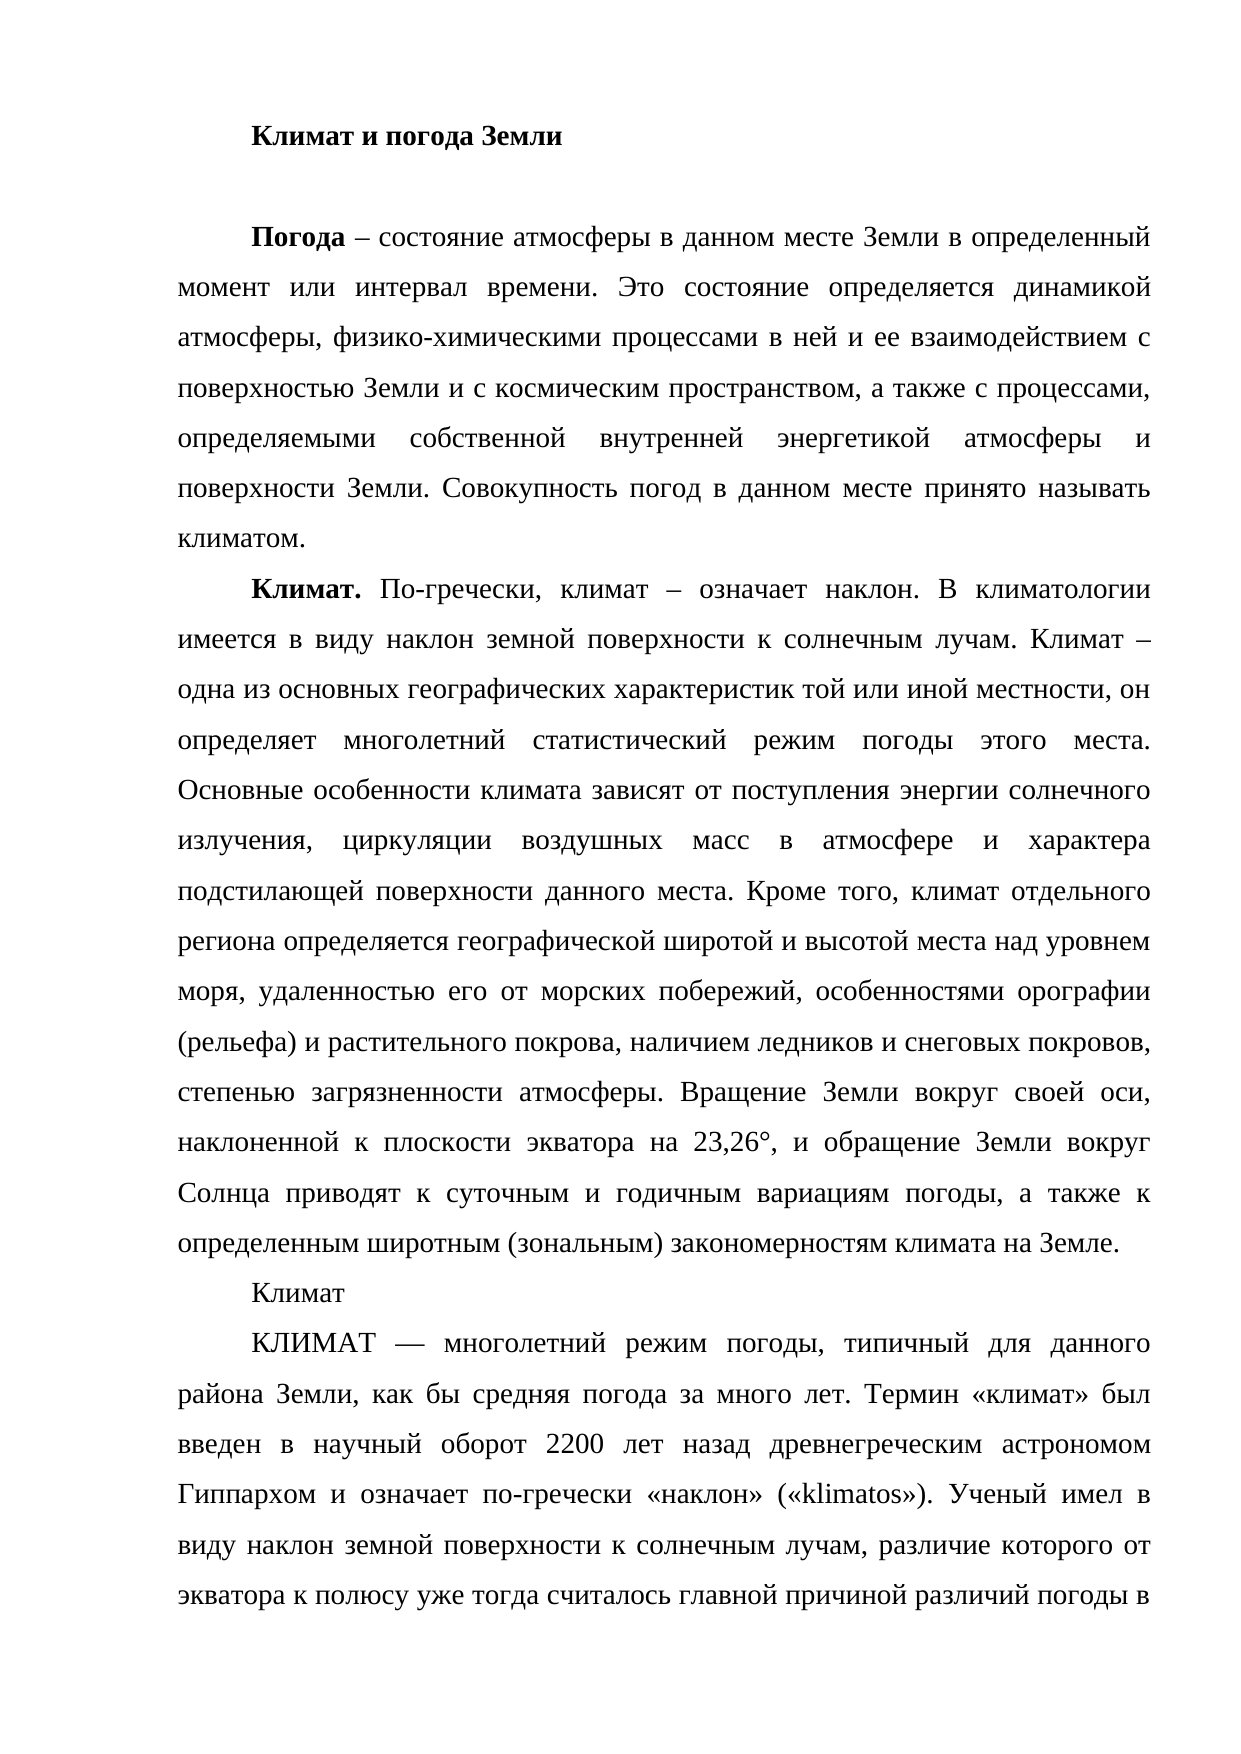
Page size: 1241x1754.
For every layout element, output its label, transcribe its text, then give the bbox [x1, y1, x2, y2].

text Погода – состояние атмосферы в данном месте Земли в определенный момент или интервал времени. Это состояние определяется динамикой атмосферы, физико-химическими процессами в ней и ее взаимодействием с поверхностью Земли и с космическим пространством, а также с процессами, определяемыми собственной внутренней энергетикой атмосферы и поверхности Земли. Совокупность погод в данном месте принято называть климатом. [177, 219, 1152, 554]
text Климат [177, 1275, 1152, 1309]
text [177, 1326, 1152, 1611]
text Климат. По-гречески, климат – означает наклон. В климатологии имеется в виду наклон земной поверхности к солнечным лучам. Климат – одна из основных географических характеристик той или иной местности, он определяет многолетний статистический режим погоды этого места. Основные особенности климата зависят от поступления энергии солнечного излучения, циркуляции воздушных масс в атмосфере и характера подстилающей поверхности данного места. Кроме того, климат отдельного региона определяется географической широтой и высотой места над уровнем моря, удаленностью его от морских побережий, особенностями орографии (рельефа) и растительного покрова, наличием ледников и снеговых покровов, степенью загрязненности атмосферы. Вращение Земли вокруг своей оси, наклоненной к плоскости экватора на 23,26°, и обращение Земли вокруг Солнца приводят к суточным и годичным вариациям погоды, а также к определенным широтным (зональным) закономерностям климата на Земле. [177, 571, 1152, 1258]
text Климат и погода Земли [177, 118, 1152, 152]
